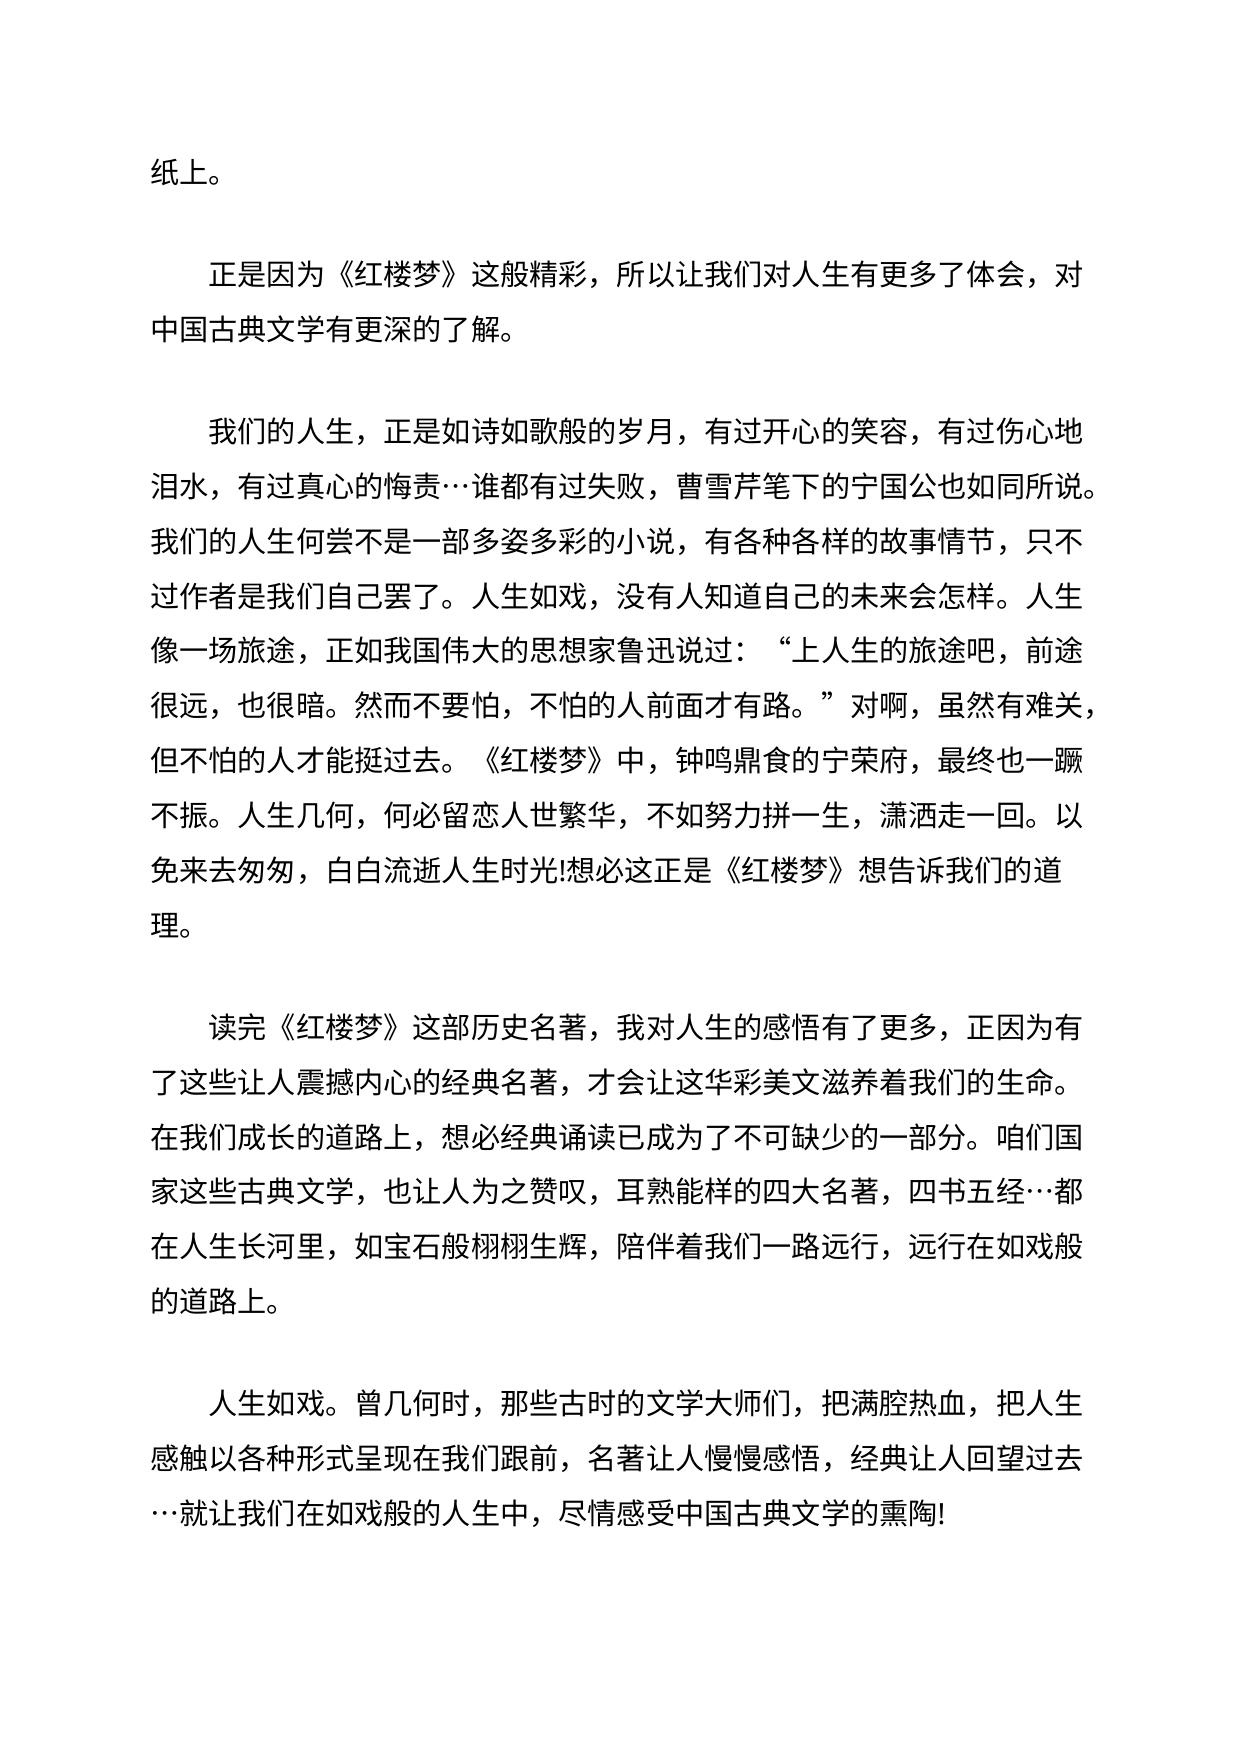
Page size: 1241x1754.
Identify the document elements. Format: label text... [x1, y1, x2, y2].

text 读完《红楼梦》这部历史名著，我对人生的感悟有了更多，正因为有了这些让人震撼内心的经典名著，才会让这华彩美文滋养着我们的生命。在我们成长的道路上，想必经典诵读已成为了不可缺少的一部分。咱们国家这些古典文学，也让人为之赞叹，耳熟能样的四大名著，四书五经…都在人生长河里，如宝石般栩栩生辉，陪伴着我们一路远行，远行在如戏般的道路上。 [150, 1004, 1090, 1321]
text 我们的人生，正是如诗如歌般的岁月，有过开心的笑容，有过伤心地泪水，有过真心的悔责…谁都有过失败，曹雪芹笔下的宁国公也如同所说。我们的人生何尝不是一部多姿多彩的小说，有各种各样的故事情节，只不过作者是我们自己罢了。人生如戏，没有人知道自己的未来会怎样。人生像一场旅途，正如我国伟大的思想家鲁迅说过：“上人生的旅途吧，前途很远，也很暗。然而不要怕，不怕的人前面才有路。”对啊，虽然有难关，但不怕的人才能挺过去。《红楼梦》中，钟鸣鼎食的宁荣府，最终也一蹶不振。人生几何，何必留恋人世繁华，不如努力拼一生，潇洒走一回。以免来去匆匆，白白流逝人生时光!想必这正是《红楼梦》想告诉我们的道理。 [150, 408, 1090, 945]
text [150, 150, 1090, 192]
text 正是因为《红楼梦》这般精彩，所以让我们对人生有更多了体会，对中国古典文学有更深的了解。 [150, 252, 1090, 349]
text 人生如戏。曾几何时，那些古时的文学大师们，把满腔热血，把人生感触以各种形式呈现在我们跟前，名著让人慢慢感悟，经典让人回望过去…就让我们在如戏般的人生中，尽情感受中国古典文学的熏陶! [150, 1381, 1090, 1533]
